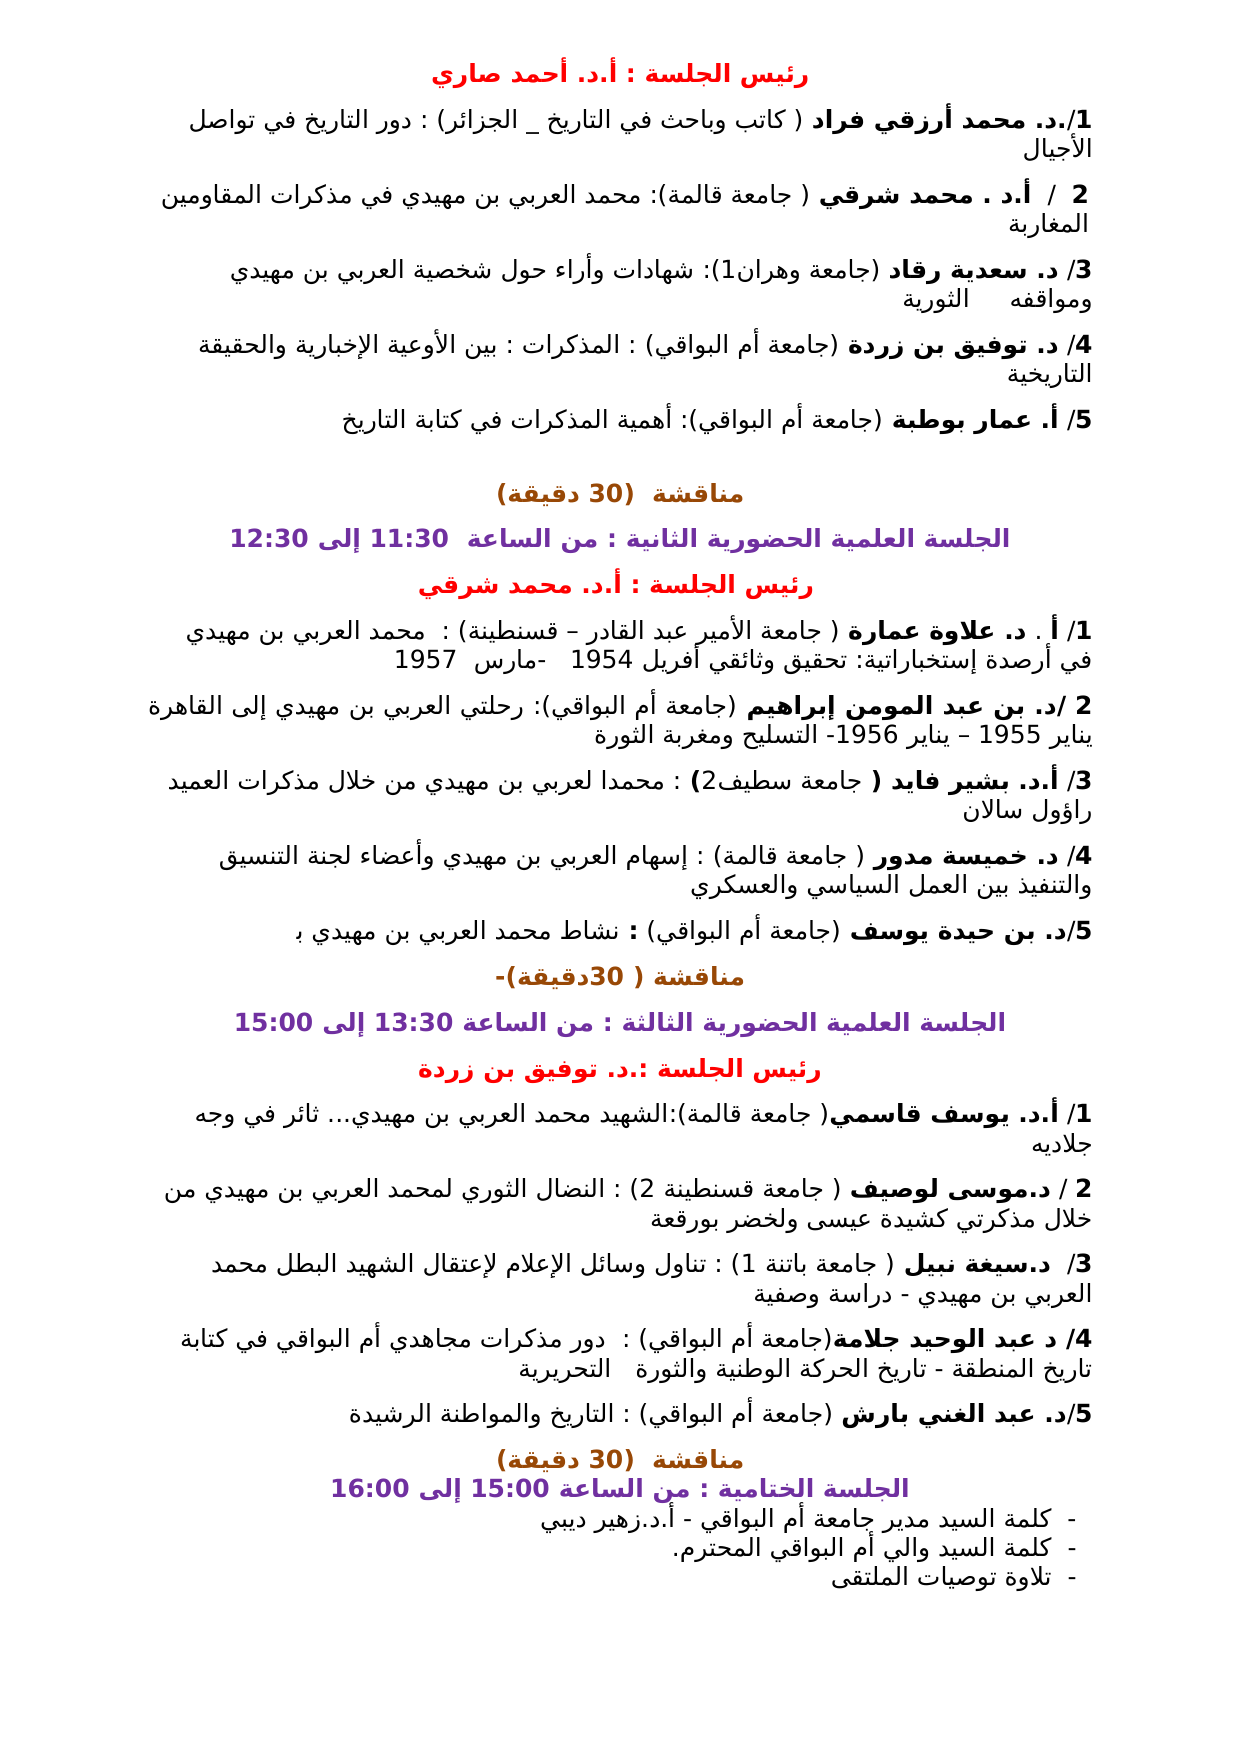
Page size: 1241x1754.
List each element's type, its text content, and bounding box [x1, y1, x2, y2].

text 5/د. بن حيدة يوسف (جامعة أم البواقي) : نشاط محمد العربي بن مهيدي بمنطقة الجزائر المستقلة من خلال مذكرات زهرة ظريف [148, 916, 1093, 945]
text 3/ د.سيغة نبيل ( جامعة باتنة 1) : تناول وسائل الإعلام لإعتقال الشهيد البطل محمد العربي بن مهيدي - دراسة وصفية [148, 1249, 1093, 1308]
text 2 /د. بن عبد المومن إبراهيم (جامعة أم البواقي): رحلتي العربي بن مهيدي إلى القاهرة يناير 1955 – يناير 1956- التسليح ومغربة الثورة [148, 691, 1093, 749]
text 4/ د عبد الوحيد جلامة(جامعة أم البواقي) : دور مذكرات مجاهدي أم البواقي في كتابة تاريخ المنطقة - تاريخ الحركة الوطنية والثورة التحريرية [148, 1324, 1093, 1383]
text 2 / أ.د . محمد شرقي ( جامعة قالمة): محمد العربي بن مهيدي في مذكرات المقاومين المغاربة [148, 180, 1089, 238]
text مناقشة ( 30دقيقة)- [148, 962, 1093, 991]
text مناقشة (30 دقيقة) [148, 479, 1093, 508]
text رئيس الجلسة : أ.د. محمد شرقي [148, 570, 1093, 599]
text الجلسة العلمية الحضورية الثانية : من الساعة 11:30 إلى 12:30 [148, 524, 1093, 554]
text 5/ أ. عمار بوطبة (جامعة أم البواقي): أهمية المذكرات في كتابة التاريخ [148, 405, 1093, 434]
text - تلاوة توصيات الملتقى [148, 1562, 1093, 1591]
text 4/ د. خميسة مدور ( جامعة قالمة) : إسهام العربي بن مهيدي وأعضاء لجنة التنسيق والتنفيذ بين العمل السياسي والعسكري [148, 841, 1093, 899]
text رئيس الجلسة : أ.د. أحمد صاري [148, 59, 1093, 88]
text 2 / د.موسى لوصيف ( جامعة قسنطينة 2) : النضال الثوري لمحمد العربي بن مهيدي من خلال مذكرتي كشيدة عيسى ولخضر بورقعة [148, 1174, 1093, 1233]
text 1/ أ . د. علاوة عمارة ( جامعة الأمير عبد القادر – قسنطينة) : محمد العربي بن مهيدي في أرصدة إستخباراتية: تحقيق وثائقي أفريل 1954 -مارس 1957 [148, 616, 1093, 674]
text رئيس الجلسة :.د. توفيق بن زردة [148, 1054, 1093, 1083]
text مناقشة (30 دقيقة) [148, 1445, 1093, 1474]
text الجلسة العلمية الحضورية الثالثة : من الساعة 13:30 إلى 15:00 [148, 1008, 1093, 1037]
text - كلمة السيد والي أم البواقي المحترم. [148, 1533, 1093, 1562]
text 1/.د. محمد أرزقي فراد ( كاتب وباحث في التاريخ _ الجزائر) : دور التاريخ في تواصل الأجيال [148, 105, 1093, 163]
text 1/ أ.د. يوسف قاسمي( جامعة قالمة):الشهيد محمد العربي بن مهيدي... ثائر في وجه جلاديه [148, 1099, 1093, 1158]
text الجلسة الختامية : من الساعة 15:00 إلى 16:00 [148, 1474, 1093, 1504]
text 3/ أ.د. بشير فايد ( جامعة سطيف2) : محمدا لعربي بن مهيدي من خلال مذكرات العميد راؤول سالان [148, 766, 1093, 824]
text 3/ د. سعدية رقاد (جامعة وهران1): شهادات وأراء حول شخصية العربي بن مهيدي ومواقفه الثورية [148, 255, 1093, 313]
text 5/د. عبد الغني بارش (جامعة أم البواقي) : التاريخ والمواطنة الرشيدة [148, 1399, 1093, 1429]
text - كلمة السيد مدير جامعة أم البواقي - أ.د.زهير ديبي [148, 1504, 1093, 1533]
text 4/ د. توفيق بن زردة (جامعة أم البواقي) : المذكرات : بين الأوعية الإخبارية والحقيقة التاريخية [148, 330, 1093, 388]
